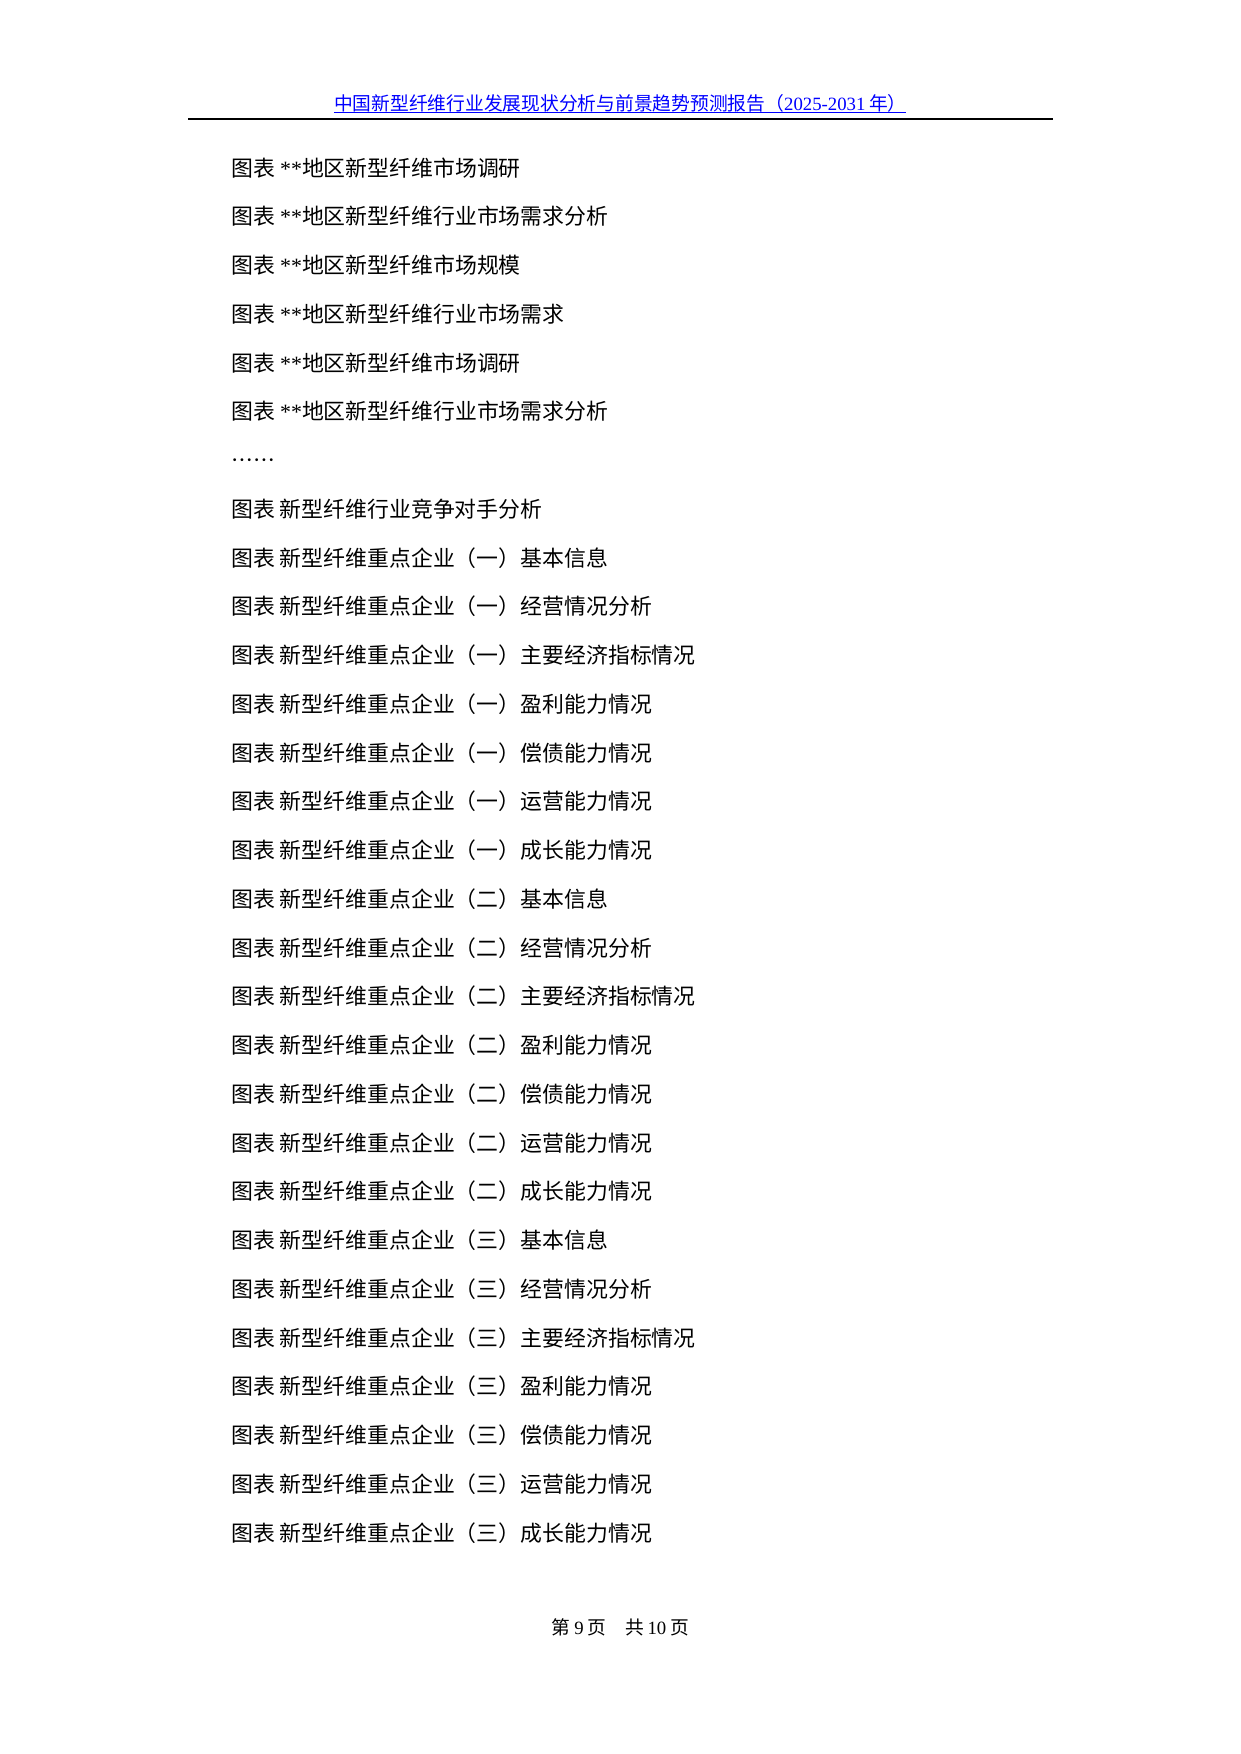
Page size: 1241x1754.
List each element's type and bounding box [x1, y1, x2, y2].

text [187, 150, 1053, 1548]
